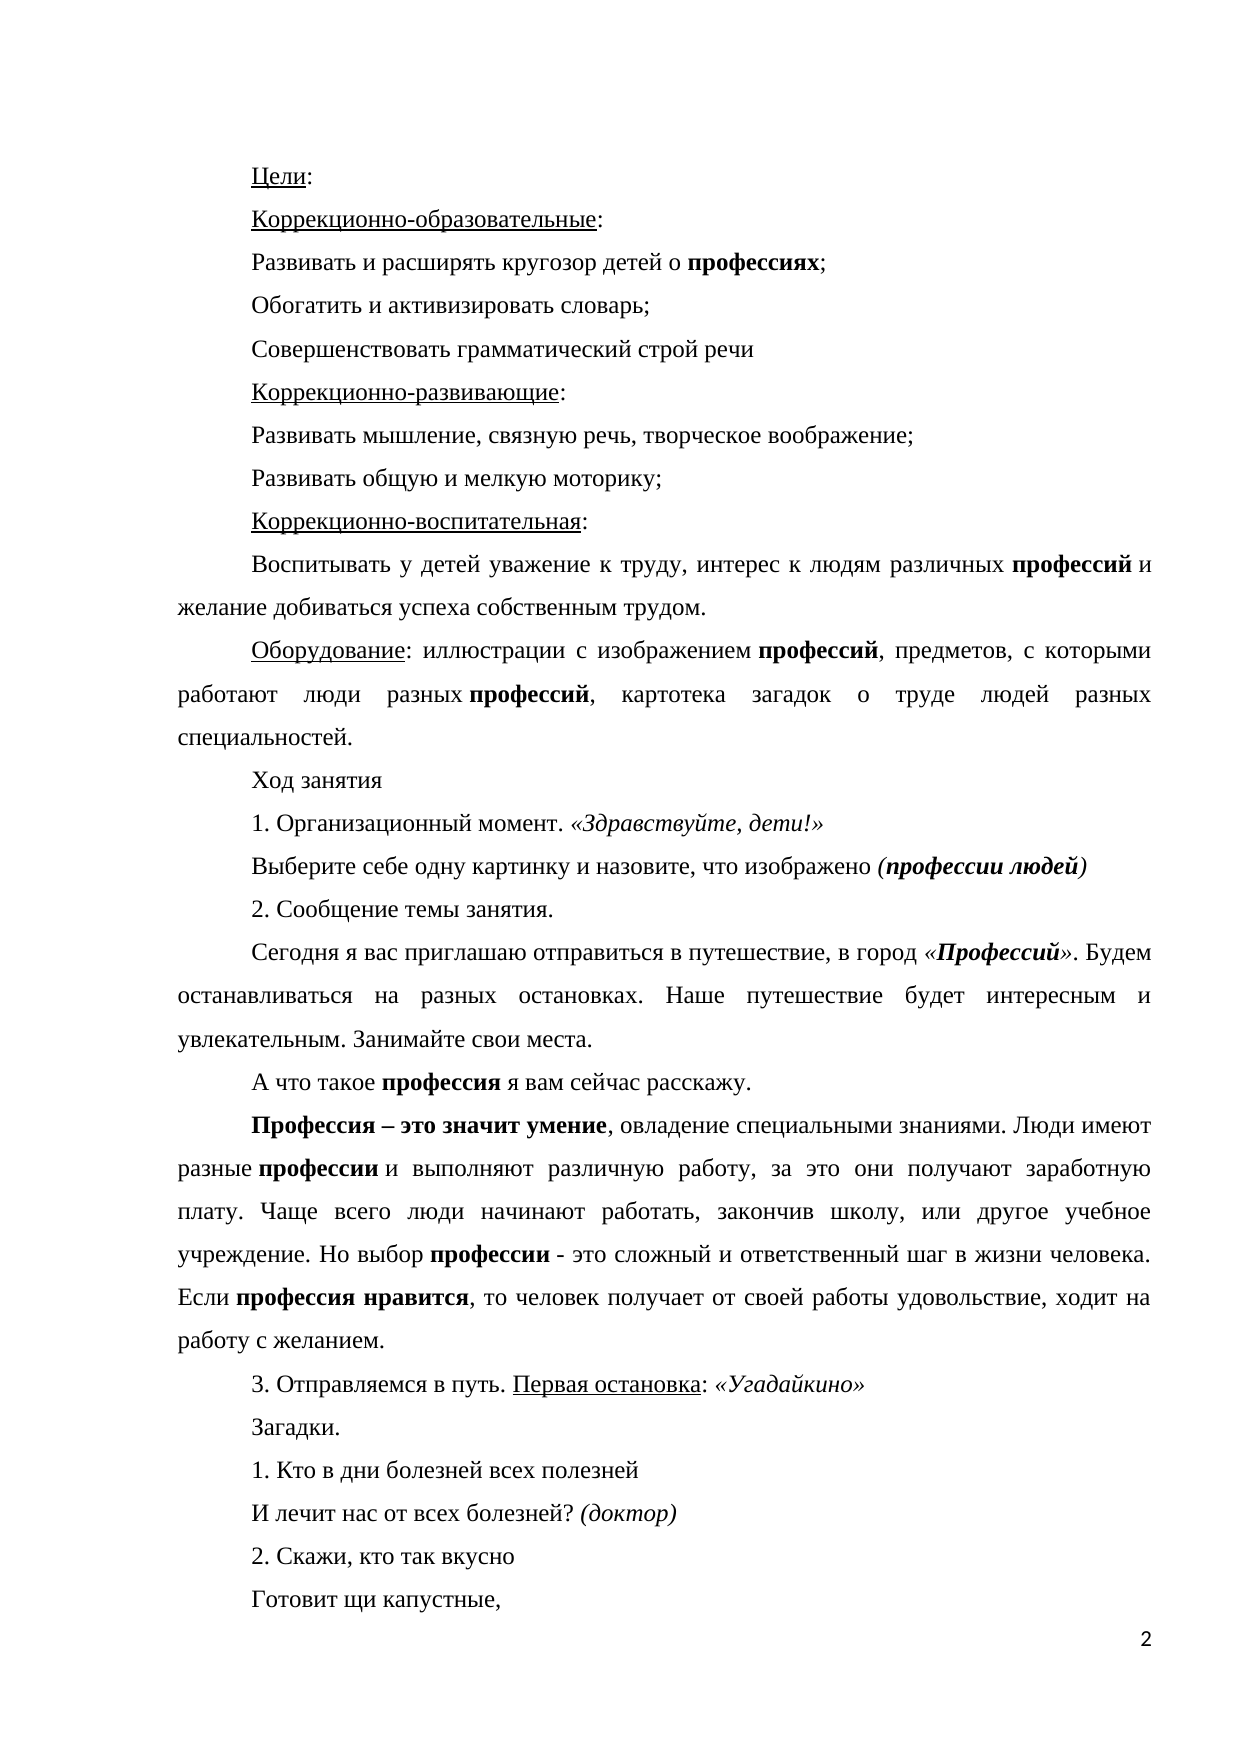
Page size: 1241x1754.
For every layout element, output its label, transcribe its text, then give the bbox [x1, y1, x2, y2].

text И лечит нас от всех болезней? (доктор) [177, 1498, 1152, 1527]
text Коррекционно-образовательные: [177, 204, 1152, 233]
text Развивать мышление, связную речь, творческое воображение; [177, 420, 1152, 449]
text Цели: [177, 161, 1152, 190]
text 2. Скажи, кто так вкусно [177, 1541, 1152, 1570]
text Воспитывать у детей уважение к труду, интерес к людям различных профессий и желание добиваться успеха собственным трудом. [177, 549, 1152, 621]
text А что такое профессия я вам сейчас расскажу. [177, 1067, 1152, 1096]
text 1. Организационный момент. «Здравствуйте, дети!» [177, 808, 1152, 837]
text Выберите себе одну картинку и назовите, что изображено (профессии людей) [177, 851, 1152, 880]
text 2. Сообщение темы занятия. [177, 894, 1152, 923]
text Коррекционно-воспитательная: [177, 506, 1152, 535]
text Загадки. [177, 1412, 1152, 1441]
text Обогатить и активизировать словарь; [177, 291, 1152, 319]
text 1. Кто в дни болезней всех полезней [177, 1455, 1152, 1484]
text Совершенствовать грамматический строй речи [177, 334, 1152, 362]
text 3. Отправляемся в путь. Первая остановка: «Угадайкино» [177, 1369, 1152, 1397]
text Готовит щи капустные, [177, 1584, 1152, 1613]
text Профессия – это значит умение, овладение специальными знаниями. Люди имеют разные профессии и выполняют различную работу, за это они получают заработную плату. Чаще всего люди начинают работать, закончив школу, или другое учебное учреждение. Но выбор профессии - это сложный и ответственный шаг в жизни человека. Если профессия нравится, то человек получает от своей работы удовольствие, ходит на работу с желанием. [177, 1110, 1152, 1354]
text Ход занятия [177, 765, 1152, 794]
text Развивать общую и мелкую моторику; [177, 463, 1152, 492]
text Коррекционно-развивающие: [177, 377, 1152, 406]
text Сегодня я вас приглашаю отправиться в путешествие, в город «Профессий». Будем останавливаться на разных остановках. Наше путешествие будет интересным и увлекательным. Занимайте свои места. [177, 937, 1152, 1052]
text Развивать и расширять кругозор детей о профессиях; [177, 247, 1152, 276]
text Оборудование: иллюстрации с изображением профессий, предметов, с которыми работают люди разных профессий, картотека загадок о труде людей разных специальностей. [177, 636, 1152, 751]
